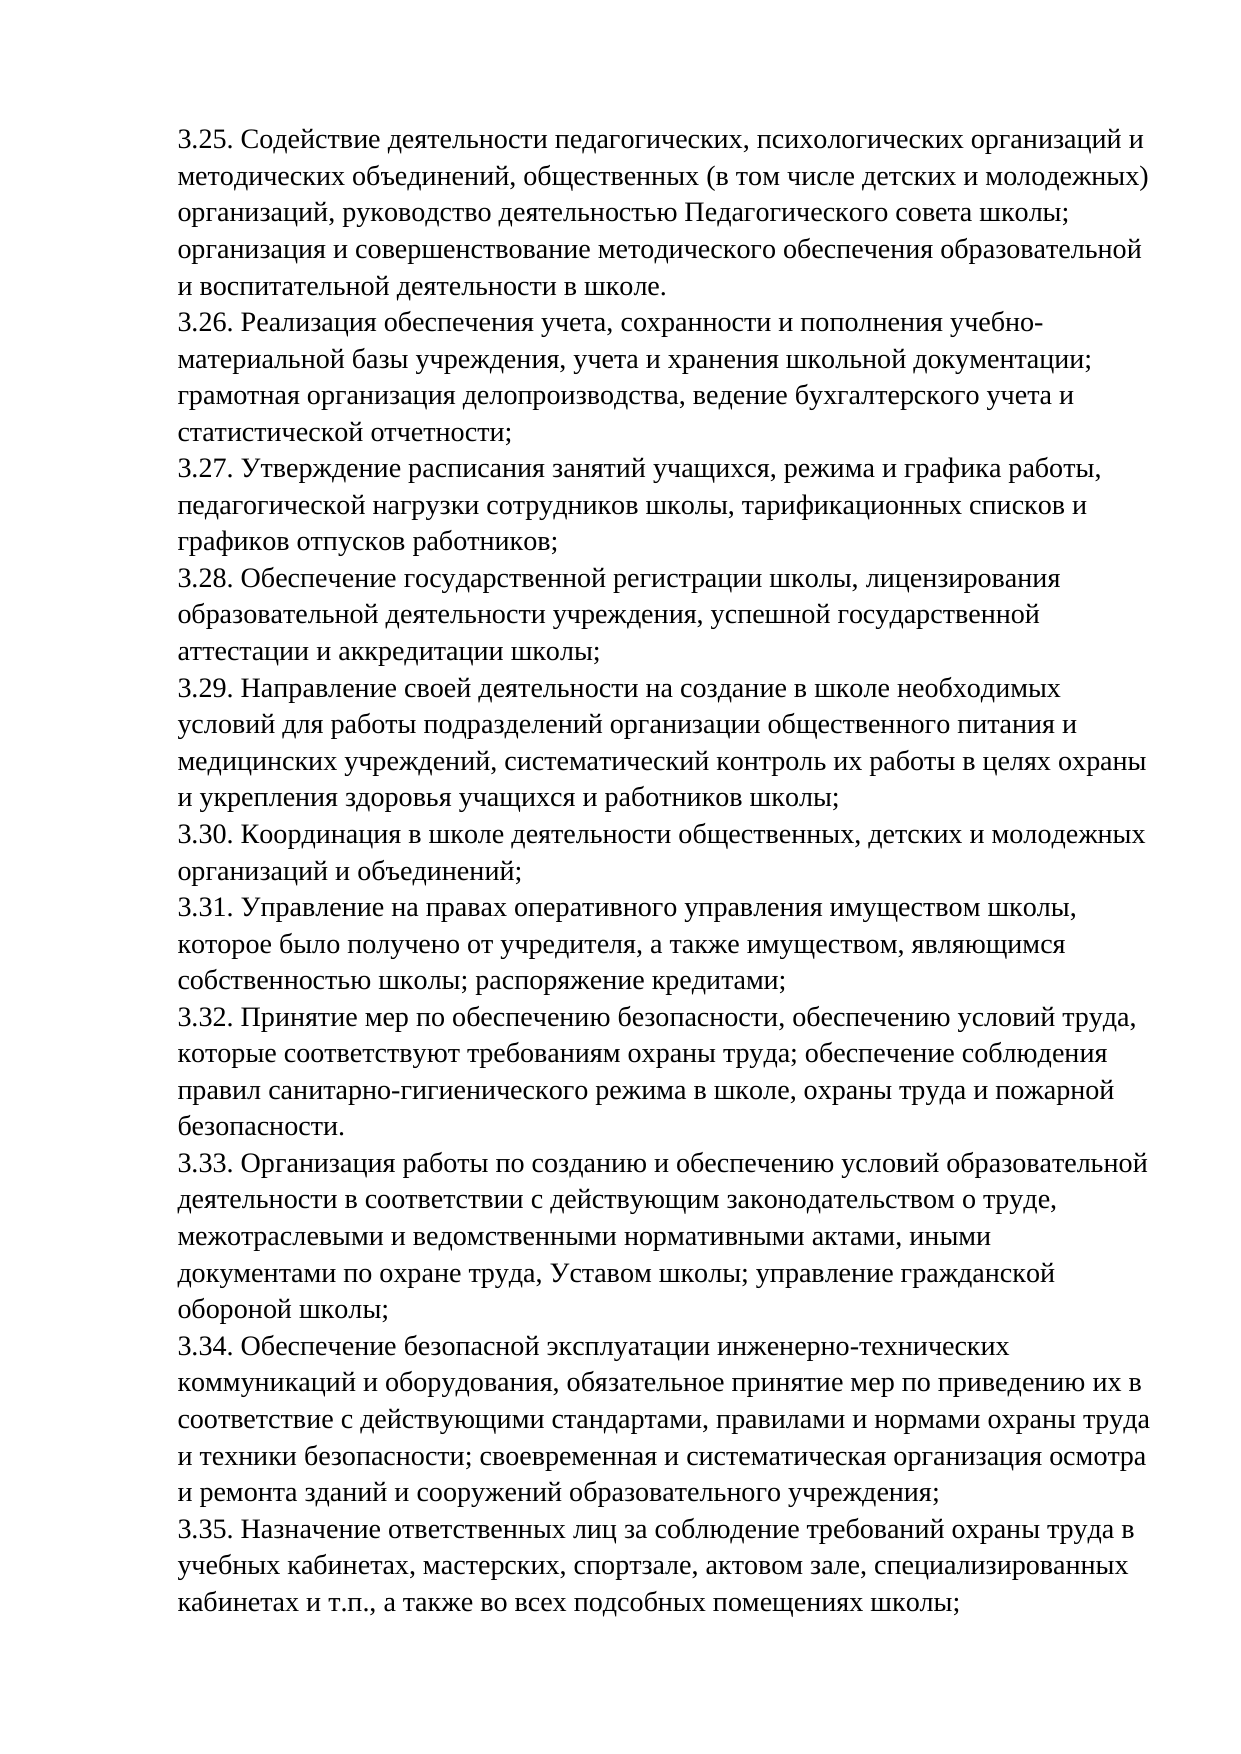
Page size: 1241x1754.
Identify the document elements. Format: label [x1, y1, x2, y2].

text [177, 118, 1152, 1617]
